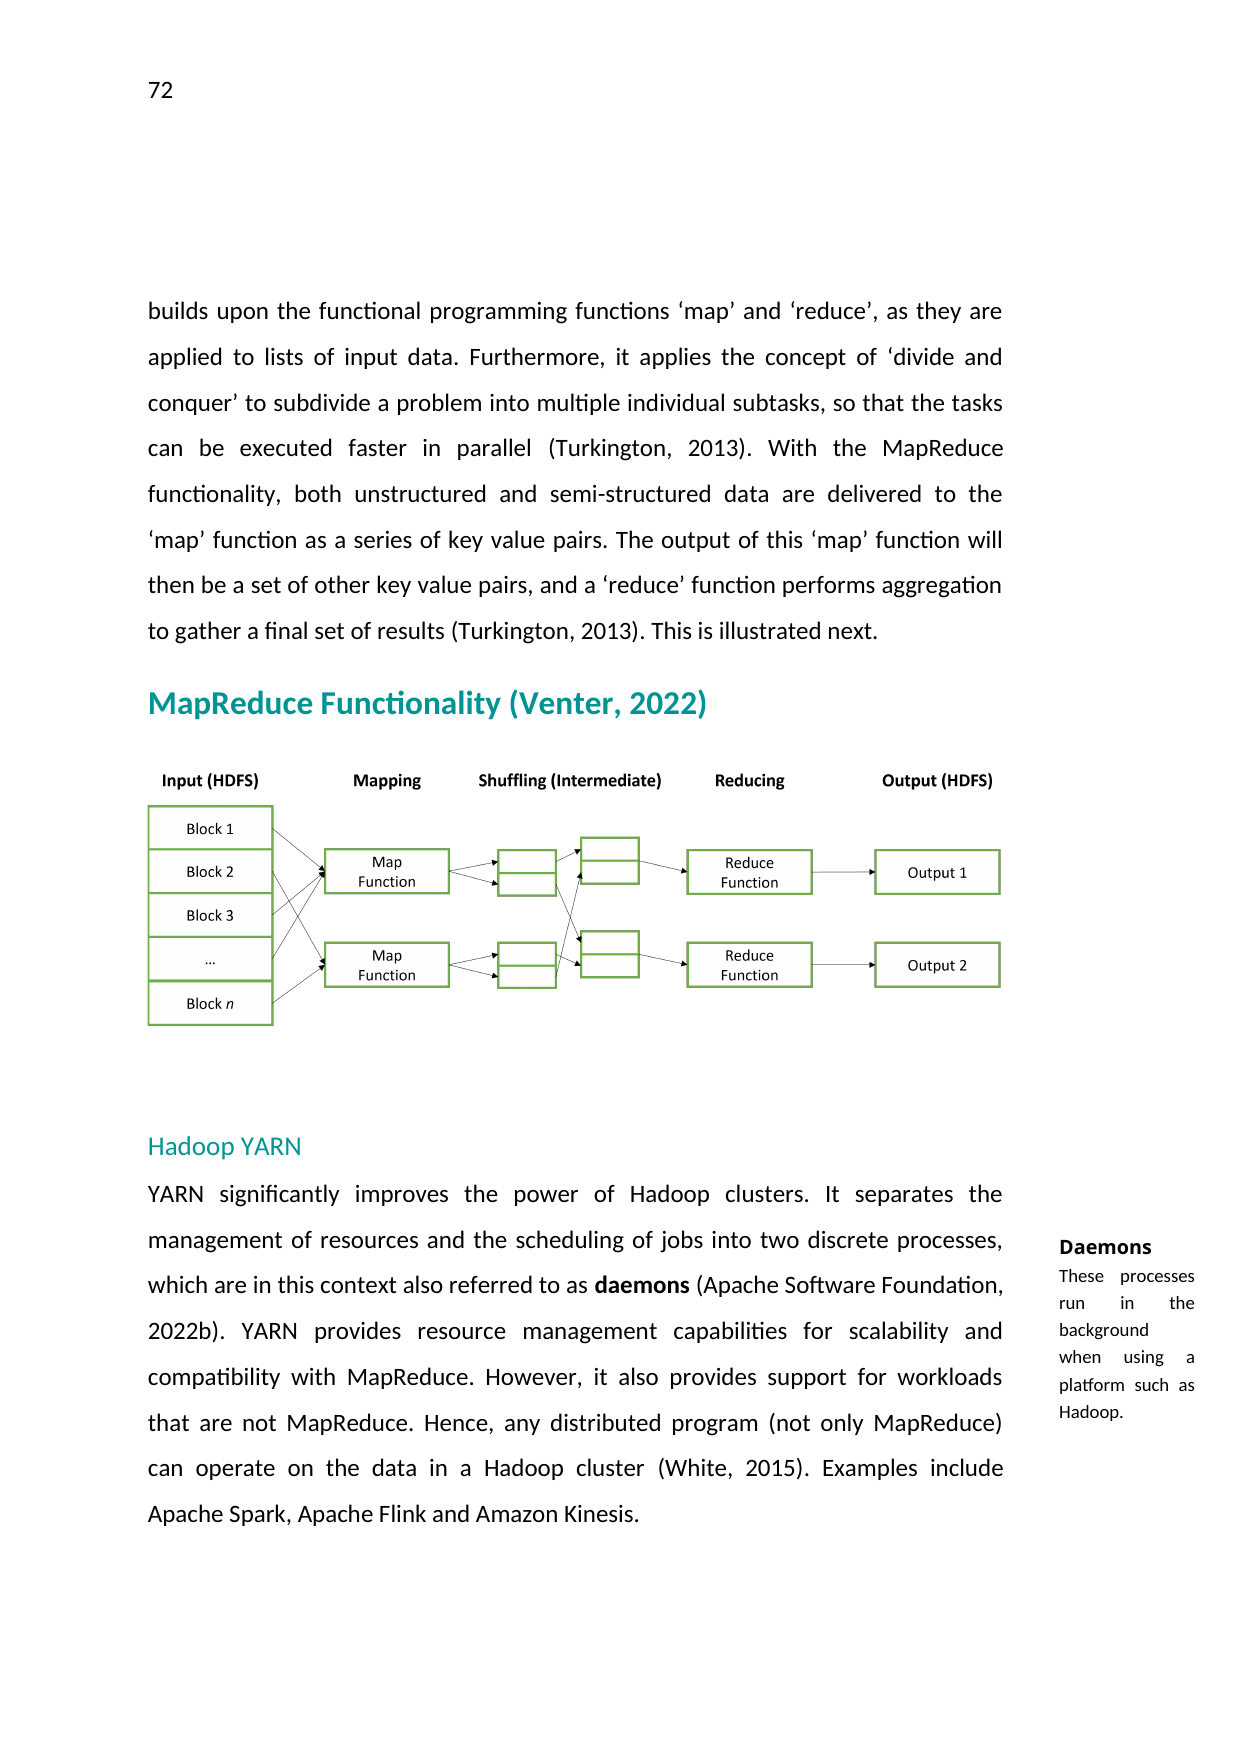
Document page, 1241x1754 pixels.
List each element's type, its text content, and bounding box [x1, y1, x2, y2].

text YARN significantly improves the power of Hadoop clusters. It separates the management of resources and the scheduling of jobs into two discrete processes, which are in this context also referred to as daemons (Apache Software Foundation, 2022b). YARN provides resource management capabilities for scalability and compatibility with MapReduce. However, it also provides support for workloads that are not MapReduce. Hence, any distributed program (not only MapReduce) can operate on the data in a Hadoop cluster (White, 2015). Examples include Apache Spark, Apache Flink and Amazon Kinesis. [148, 1178, 1004, 1529]
text MapReduce Functionality (Venter, 2022) [148, 682, 1004, 723]
subtitle Hadoop YARN [148, 1129, 1004, 1162]
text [148, 295, 1004, 646]
picture [147, 763, 1004, 1026]
